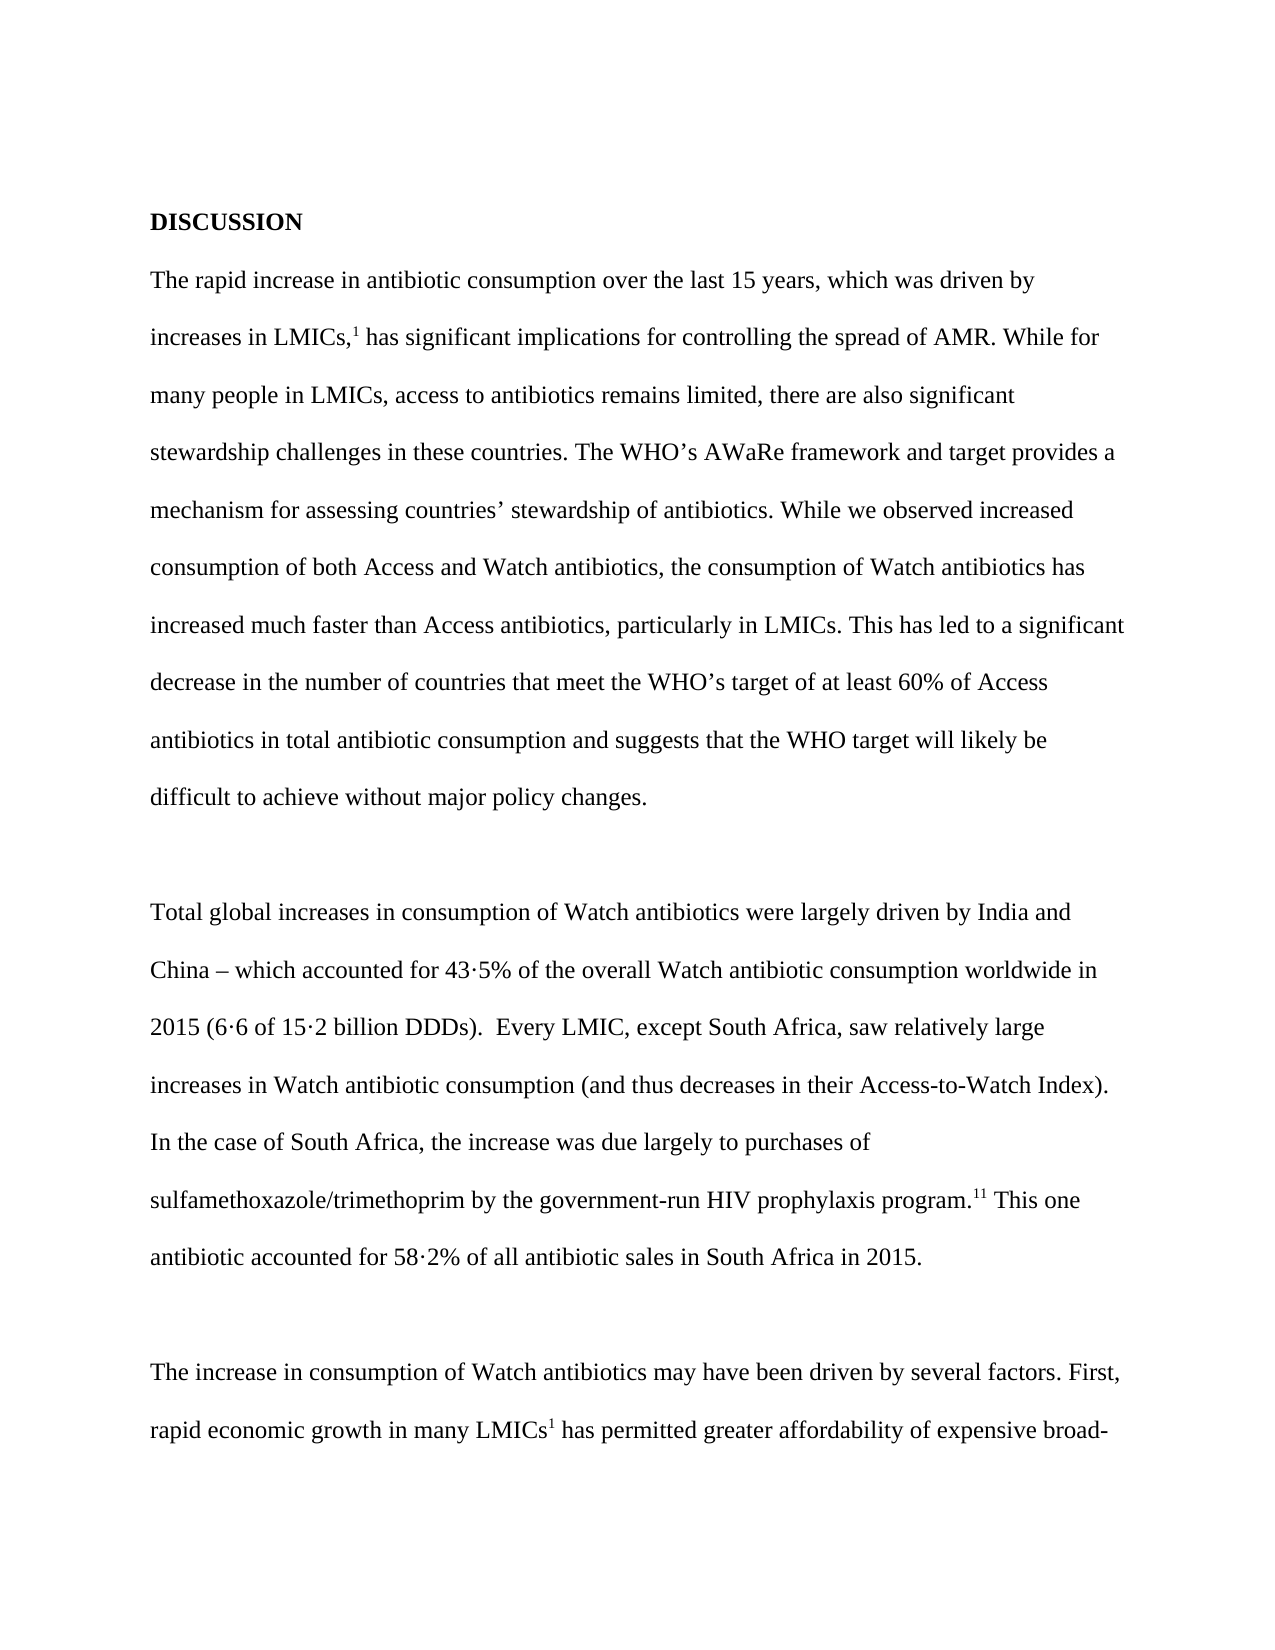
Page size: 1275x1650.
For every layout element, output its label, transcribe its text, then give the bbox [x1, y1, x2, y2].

text The rapid increase in antibiotic consumption over the last 15 years, which was driven by increases in LMICs,1 has significant implications for controlling the spread of AMR. While for many people in LMICs, access to antibiotics remains limited, there are also significant stewardship challenges in these countries. The WHO’s AWaRe framework and target provides a mechanism for assessing countries’ stewardship of antibiotics. While we observed increased consumption of both Access and Watch antibiotics, the consumption of Watch antibiotics has increased much faster than Access antibiotics, particularly in LMICs. This has led to a significant decrease in the number of countries that meet the WHO’s target of at least 60% of Access antibiotics in total antibiotic consumption and suggests that the WHO target will likely be difficult to achieve without major policy changes. [150, 265, 1125, 811]
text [150, 1357, 1125, 1444]
text DISCUSSION [150, 207, 1125, 236]
text Total global increases in consumption of Watch antibiotics were largely driven by India and China – which accounted for 43·5% of the overall Watch antibiotic consumption worldwide in 2015 (6·6 of 15·2 billion DDDs). Every LMIC, except South Africa, saw relatively large increases in Watch antibiotic consumption (and thus decreases in their Access-to-Watch Index). In the case of South Africa, the increase was due largely to purchases of sulfamethoxazole/trimethoprim by the government-run HIV prophylaxis program.11 This one antibiotic accounted for 58·2% of all antibiotic sales in South Africa in 2015. [150, 897, 1125, 1271]
